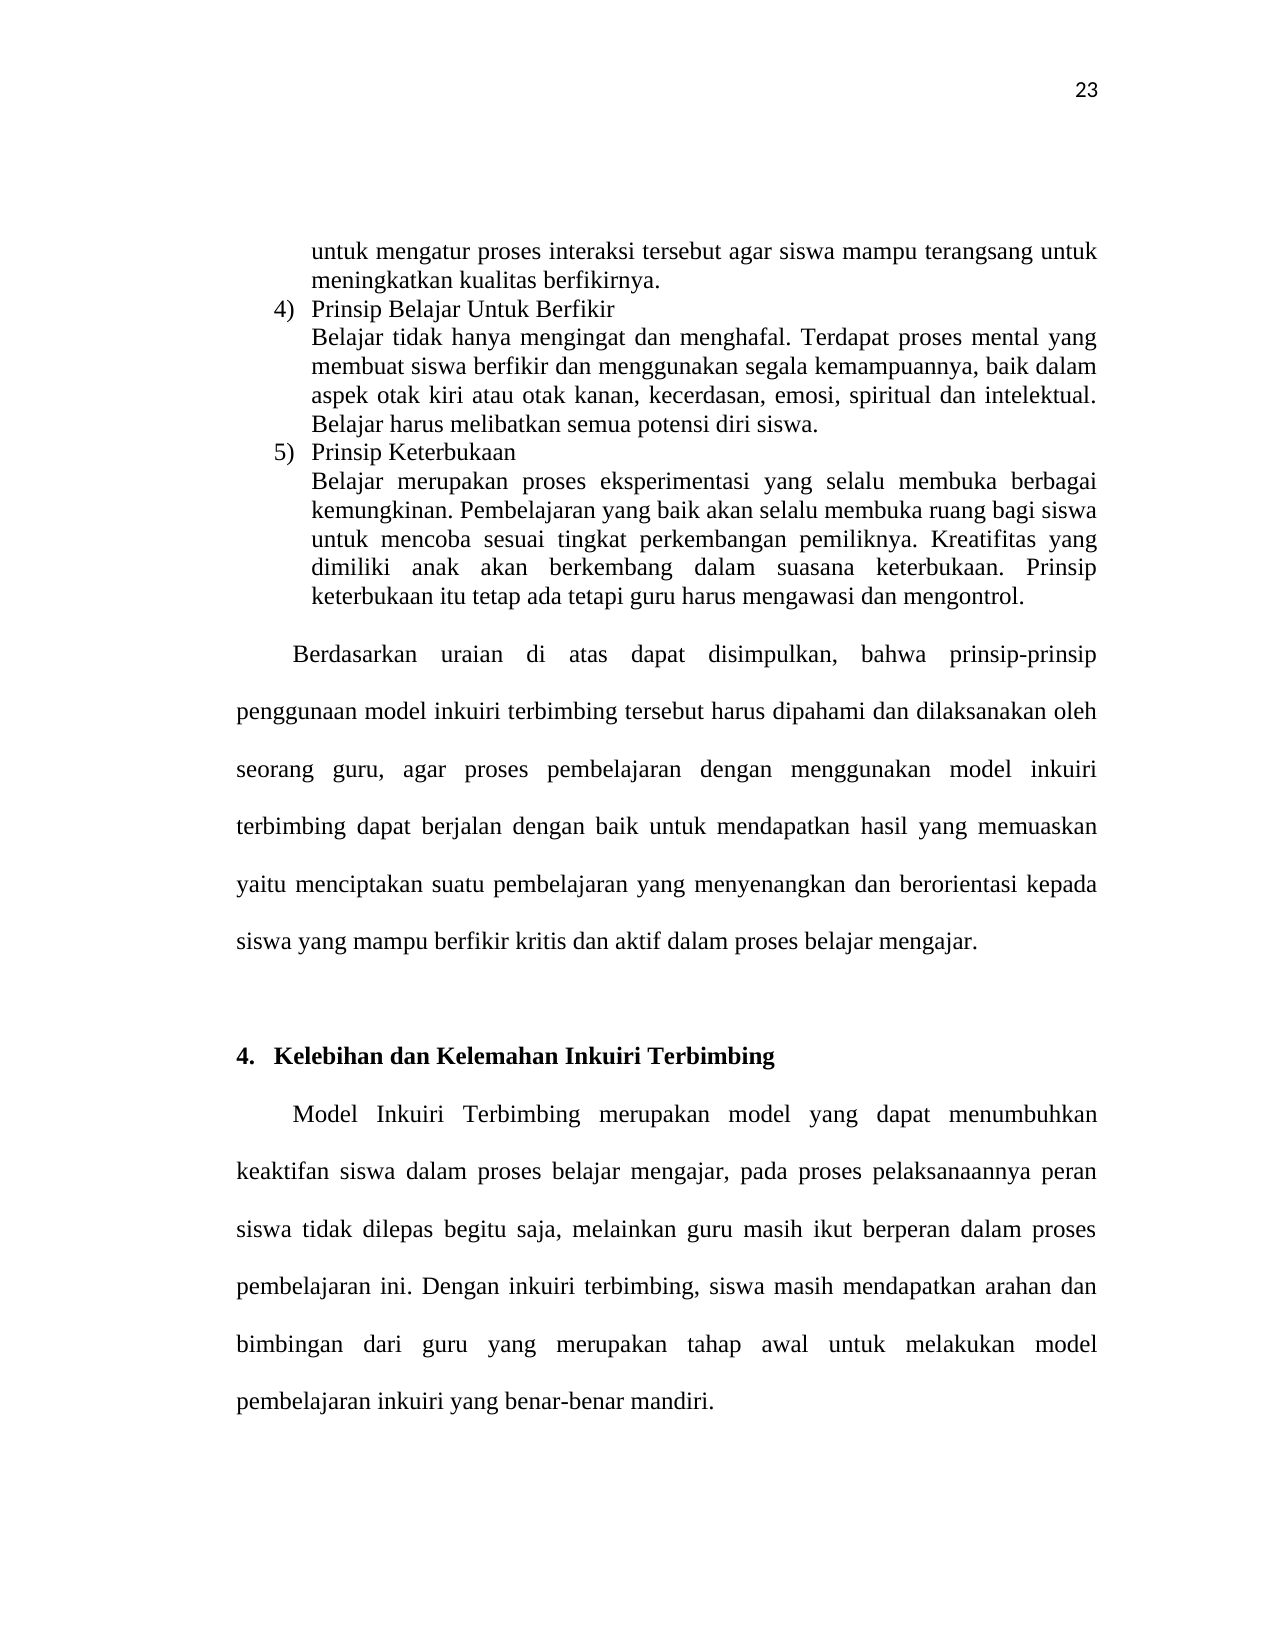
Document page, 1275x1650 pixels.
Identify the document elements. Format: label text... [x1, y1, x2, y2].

list Kelebihan dan Kelemahan Inkuiri Terbimbing [236, 1041, 1098, 1070]
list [311, 236, 1098, 294]
list Model Inkuiri Terbimbing merupakan model yang dapat menumbuhkan keaktifan siswa dalam proses belajar mengajar, pada proses pelaksanaannya peran siswa tidak dilepas begitu saja, melainkan guru masih ikut berperan dalam proses pembelajaran ini. Dengan inkuiri terbimbing, siswa masih mendapatkan arahan dan bimbingan dari guru yang merupakan tahap awal untuk melakukan model pembelajaran inkuiri yang benar-benar mandiri. [236, 1099, 1098, 1415]
list Belajar merupakan proses eksperimentasi yang selalu membuka berbagai kemungkinan. Pembelajaran yang baik akan selalu membuka ruang bagi siswa untuk mencoba sesuai tingkat perkembangan pemiliknya. Kreatifitas yang dimiliki anak akan berkembang dalam suasana keterbukaan. Prinsip keterbukaan itu tetap ada tetapi guru harus mengawasi dan mengontrol. [311, 466, 1098, 610]
list Belajar tidak hanya mengingat dan menghafal. Terdapat proses mental yang membuat siswa berfikir dan menggunakan segala kemampuannya, baik dalam aspek otak kiri atau otak kanan, kecerdasan, emosi, spiritual dan intelektual. Belajar harus melibatkan semua potensi diri siswa. [311, 322, 1098, 437]
list Berdasarkan uraian di atas dapat disimpulkan, bahwa prinsip-prinsip penggunaan model inkuiri terbimbing tersebut harus dipahami dan dilaksanakan oleh seorang guru, agar proses pembelajaran dengan menggunakan model inkuiri terbimbing dapat berjalan dengan baik untuk mendapatkan hasil yang memuaskan yaitu menciptakan suatu pembelajaran yang menyenangkan dan berorientasi kepada siswa yang mampu berfikir kritis dan aktif dalam proses belajar mengajar. [236, 639, 1098, 955]
list Prinsip Belajar Untuk Berfikir [274, 294, 1098, 322]
list Prinsip Keterbukaan [274, 437, 1098, 466]
